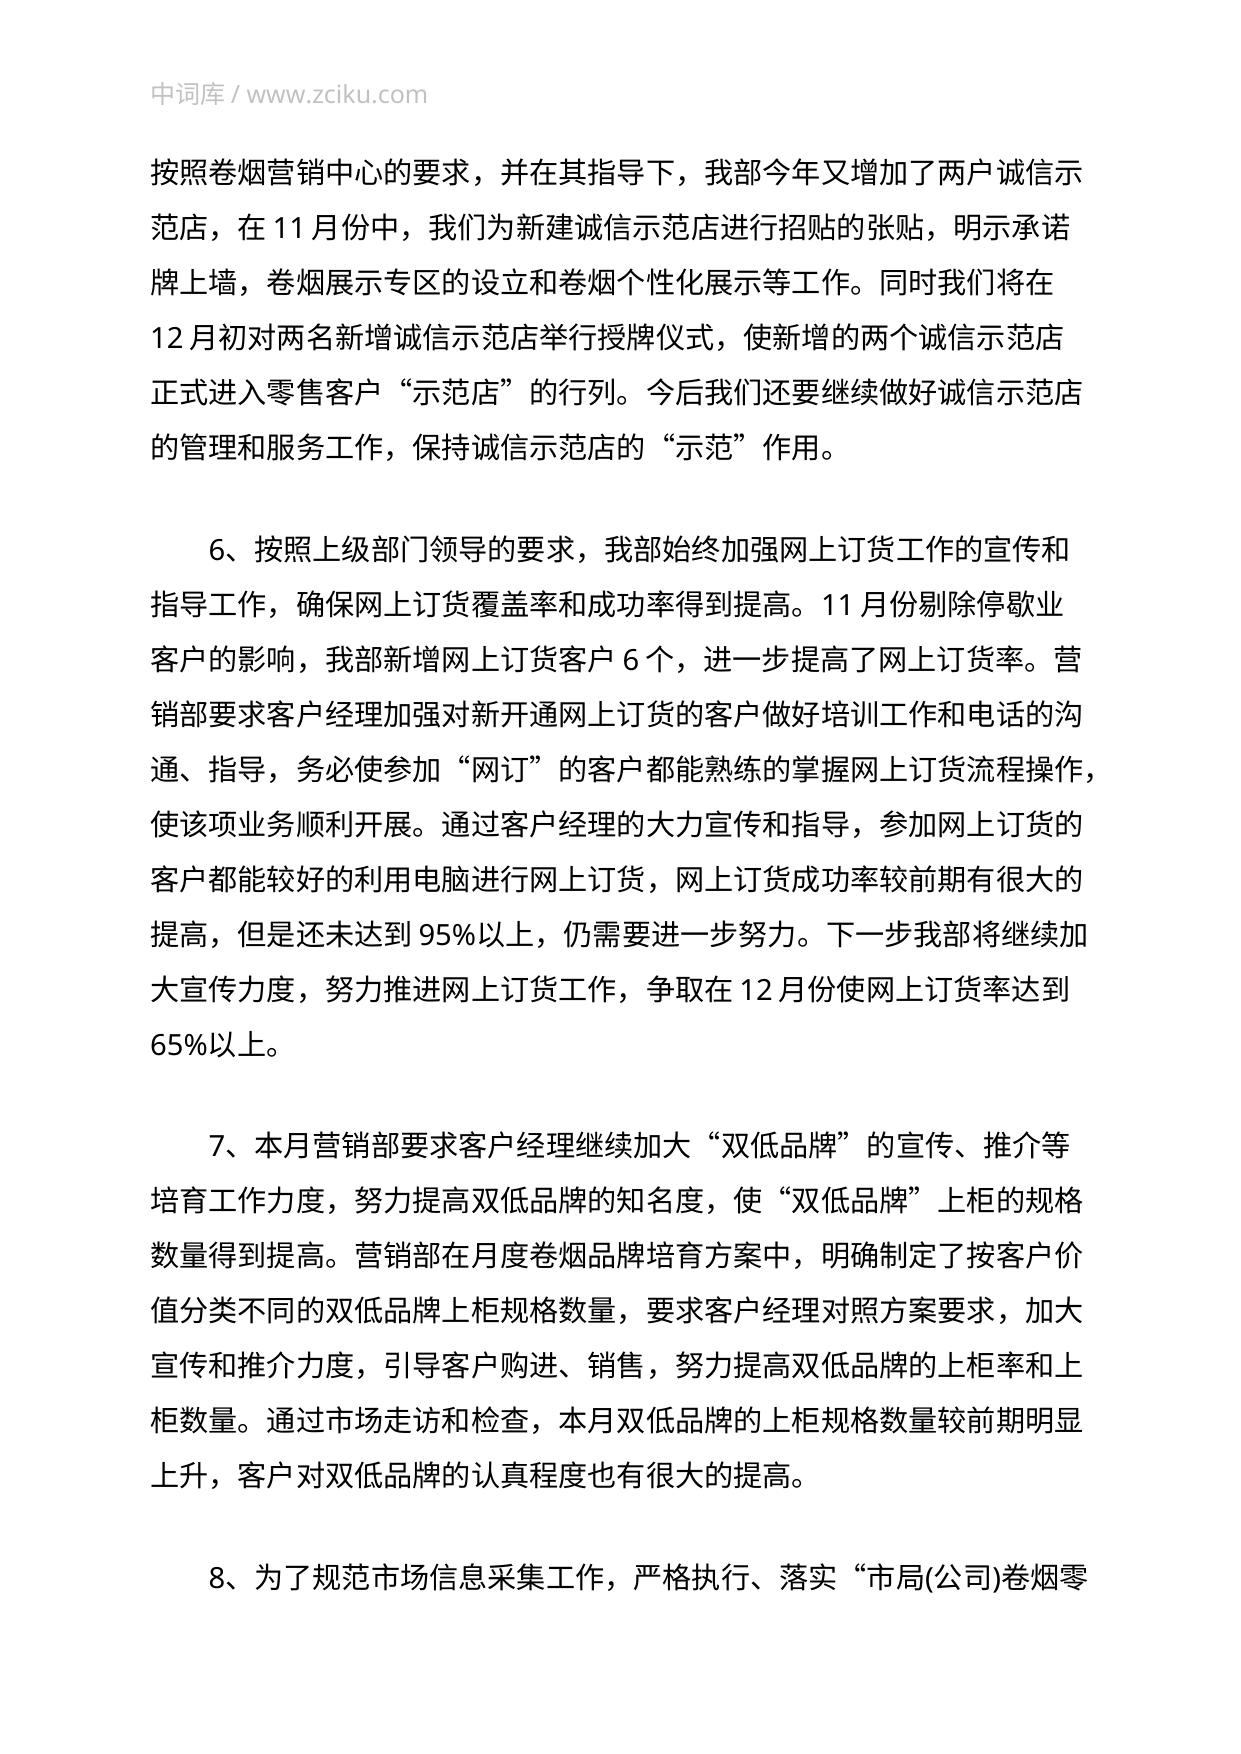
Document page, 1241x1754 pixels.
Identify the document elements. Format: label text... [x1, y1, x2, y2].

text 6、按照上级部门领导的要求，我部始终加强网上订货工作的宣传和指导工作，确保网上订货覆盖率和成功率得到提高。11月份剔除停歇业客户的影响，我部新增网上订货客户6个，进一步提高了网上订货率。营销部要求客户经理加强对新开通网上订货的客户做好培训工作和电话的沟通、指导，务必使参加“网订”的客户都能熟练的掌握网上订货流程操作，使该项业务顺利开展。通过客户经理的大力宣传和指导，参加网上订货的客户都能较好的利用电脑进行网上订货，网上订货成功率较前期有很大的提高，但是还未达到95%以上，仍需要进一步努力。下一步我部将继续加大宣传力度，努力推进网上订货工作，争取在12月份使网上订货率达到65%以上。 [150, 526, 1090, 1063]
text 7、本月营销部要求客户经理继续加大“双低品牌”的宣传、推介等培育工作力度，努力提高双低品牌的知名度，使“双低品牌”上柜的规格数量得到提高。营销部在月度卷烟品牌培育方案中，明确制定了按客户价值分类不同的双低品牌上柜规格数量，要求客户经理对照方案要求，加大宣传和推介力度，引导客户购进、销售，努力提高双低品牌的上柜率和上柜数量。通过市场走访和检查，本月双低品牌的上柜规格数量较前期明显上升，客户对双低品牌的认真程度也有很大的提高。 [150, 1123, 1090, 1495]
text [150, 150, 1090, 467]
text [150, 1554, 1090, 1597]
